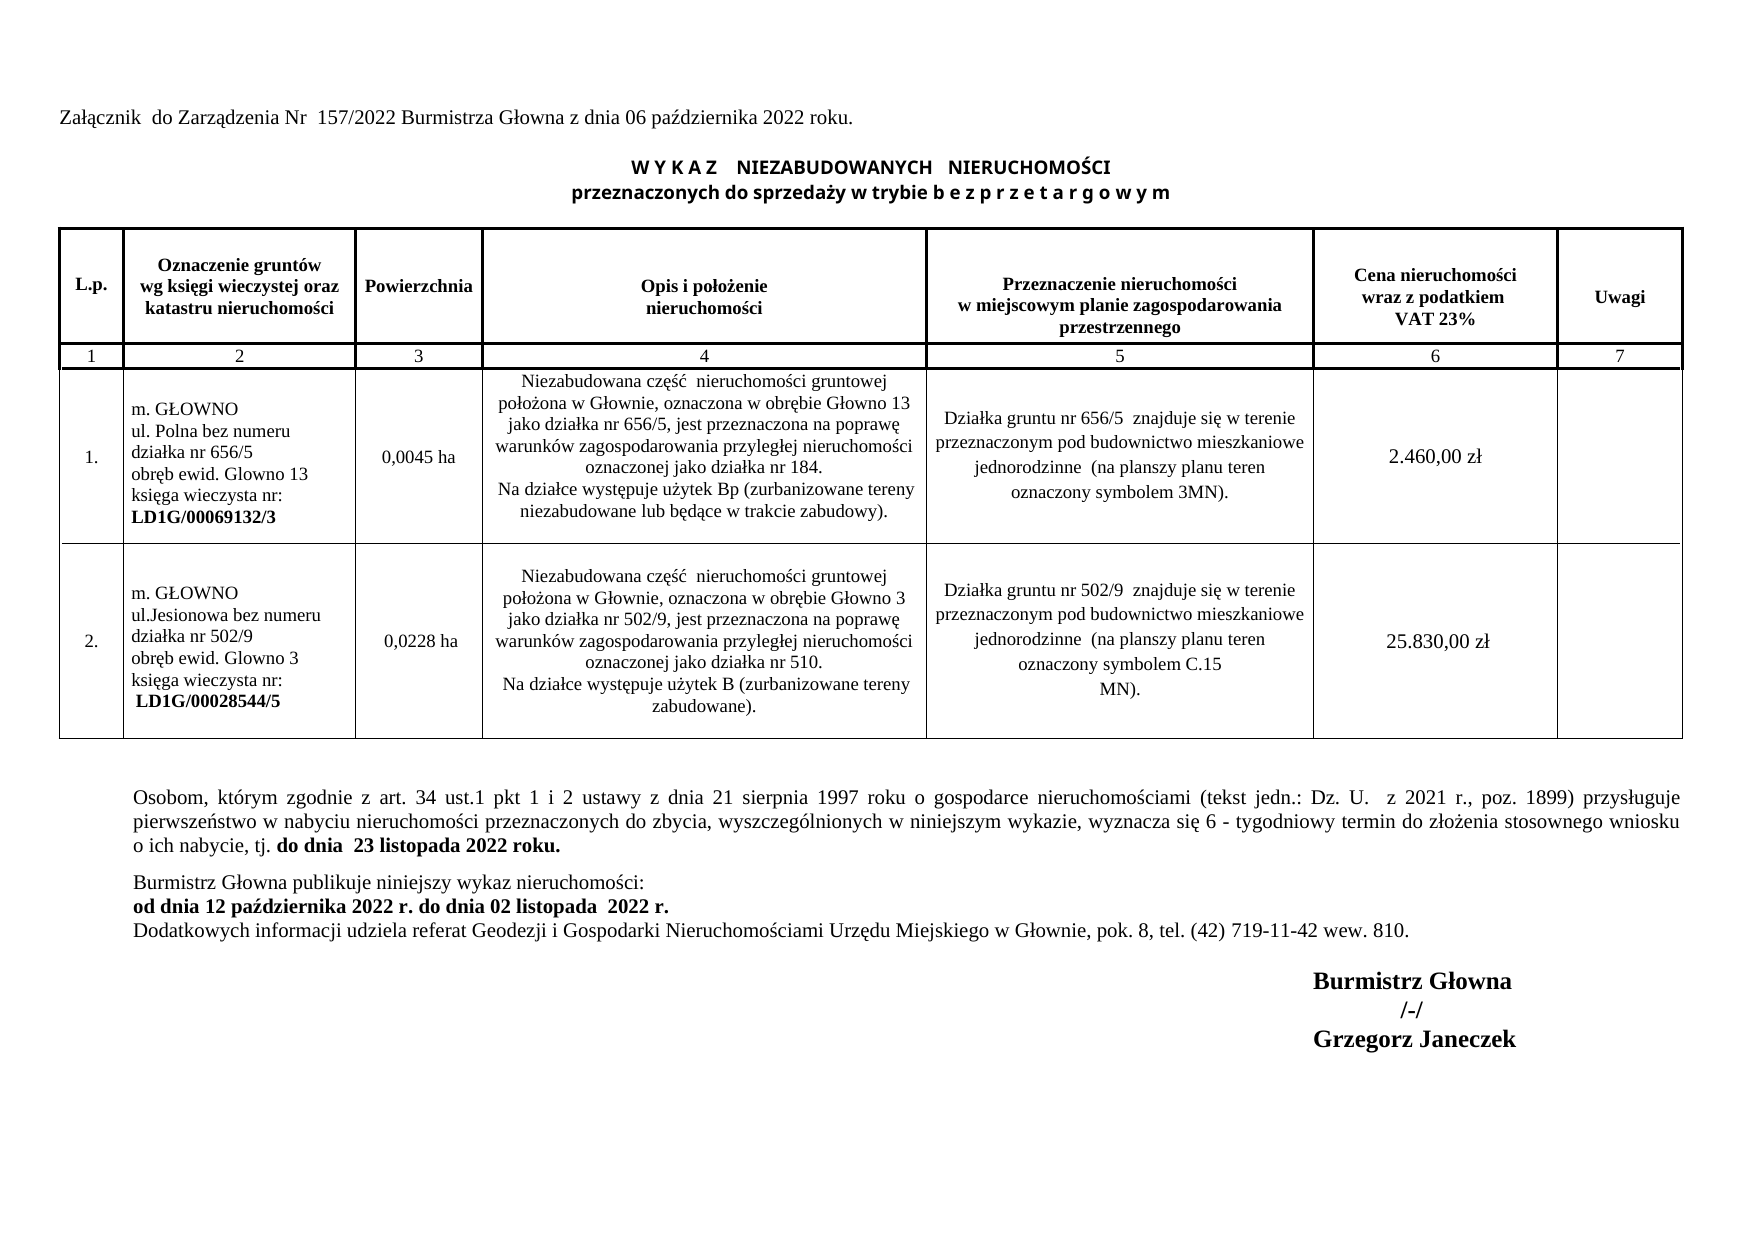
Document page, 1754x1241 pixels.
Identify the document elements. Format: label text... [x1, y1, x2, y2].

table_cell 2.460,00 zł [1314, 370, 1557, 543]
table_cell Działka gruntu nr 502/9 znajduje się w terenie przeznaczonym pod budownictwo mieszkaniowe jednorodzinne (na planszy planu teren oznaczony symbolem C.15 MN). [927, 544, 1313, 738]
table_cell 3 [357, 345, 481, 367]
text Dodatkowych informacji udziela referat Geodezji i Gospodarki Nieruchomościami Urzędu Miejskiego w Głownie, pok. 8, tel. (42) 719-11-42 wew. 810. [133, 918, 1682, 942]
table_cell 1. [60, 368, 123, 543]
text Osobom, którym zgodnie z art. 34 ust.1 pkt 1 i 2 ustawy z dnia 21 sierpnia 1997 roku o gospodarce nieruchomościami (tekst jedn.: Dz. U. z 2021 r., poz. 1899) przysługuje pierwszeństwo w nabyciu nieruchomości przeznaczonych do zbycia, wyszczególnionych w niniejszym wykazie, wyznacza się 6 - tygodniowy termin do złożenia stosownego wniosku o ich nabycie, tj. do dnia 23 listopada 2022 roku. [133, 785, 1682, 857]
table_cell 2. [60, 543, 123, 738]
text Załącznik do Zarządzenia Nr 157/2022 Burmistrza Głowna z dnia 06 października 2022 roku. [59, 105, 1682, 129]
table_cell [1558, 543, 1682, 738]
table_header Powierzchnia [357, 230, 481, 342]
table_header Opis i położenie nieruchomości [484, 230, 925, 342]
table_cell Niezabudowana część nieruchomości gruntowej położona w Głownie, oznaczona w obrębie Głowno 13 jako działka nr 656/5, jest przeznaczona na poprawę warunków zagospodarowania przyległej nieruchomości oznaczonej jako działka nr 184. Na działce występuje użytek Bp (zurbanizowane tereny niezabudowane lub będące w trakcie zabudowy). [483, 370, 926, 543]
table_cell 0,0045 ha [356, 370, 482, 543]
text W Y K A Z NIEZABUDOWANYCH NIERUCHOMOŚCI [59, 154, 1682, 179]
table_header L.p. [61, 230, 122, 342]
text od dnia 12 października 2022 r. do dnia 02 listopada 2022 r. [133, 894, 1682, 918]
table_cell Działka gruntu nr 656/5 znajduje się w terenie przeznaczonym pod budownictwo mieszkaniowe jednorodzinne (na planszy planu teren oznaczony symbolem 3MN). [927, 370, 1313, 543]
table_header Oznaczenie gruntów wg księgi wieczystej oraz katastru nieruchomości [125, 230, 354, 342]
table_cell [1558, 367, 1682, 543]
table_cell Niezabudowana część nieruchomości gruntowej położona w Głownie, oznaczona w obrębie Głowno 3 jako działka nr 502/9, jest przeznaczona na poprawę warunków zagospodarowania przyległej nieruchomości oznaczonej jako działka nr 510. Na działce występuje użytek B (zurbanizowane tereny zabudowane). [483, 544, 926, 738]
table_cell 7 [1559, 345, 1681, 367]
table_header Przeznaczenie nieruchomości w miejscowym planie zagospodarowania przestrzennego [928, 230, 1312, 342]
table_cell 4 [484, 345, 925, 367]
table_cell 6 [1315, 345, 1556, 367]
text Burmistrz Głowna publikuje niniejszy wykaz nieruchomości: [118, 870, 1682, 894]
table_cell 2 [125, 345, 354, 367]
text przeznaczonych do sprzedaży w trybie b e z p r z e t a r g o w y m [59, 179, 1682, 205]
table_cell 0,0228 ha [356, 544, 482, 738]
table_header Uwagi [1559, 230, 1681, 342]
table_cell m. GŁOWNO ul.Jesionowa bez numeru działka nr 502/9 obręb ewid. Glowno 3 księga wieczysta nr: LD1G/00028544/5 [124, 544, 355, 738]
table_header Cena nieruchomości wraz z podatkiem VAT 23% [1315, 230, 1556, 342]
text Grzegorz Janeczek [1313, 1024, 1682, 1052]
table_cell 5 [928, 345, 1312, 367]
text Burmistrz Głowna [1313, 966, 1682, 995]
table_cell 1 [61, 345, 122, 367]
table_cell 25.830,00 zł [1314, 544, 1557, 738]
table_cell m. GŁOWNO ul. Polna bez numeru działka nr 656/5 obręb ewid. Glowno 13 księga wieczysta nr: LD1G/00069132/3 [124, 370, 355, 543]
text /-/ [1313, 995, 1682, 1024]
